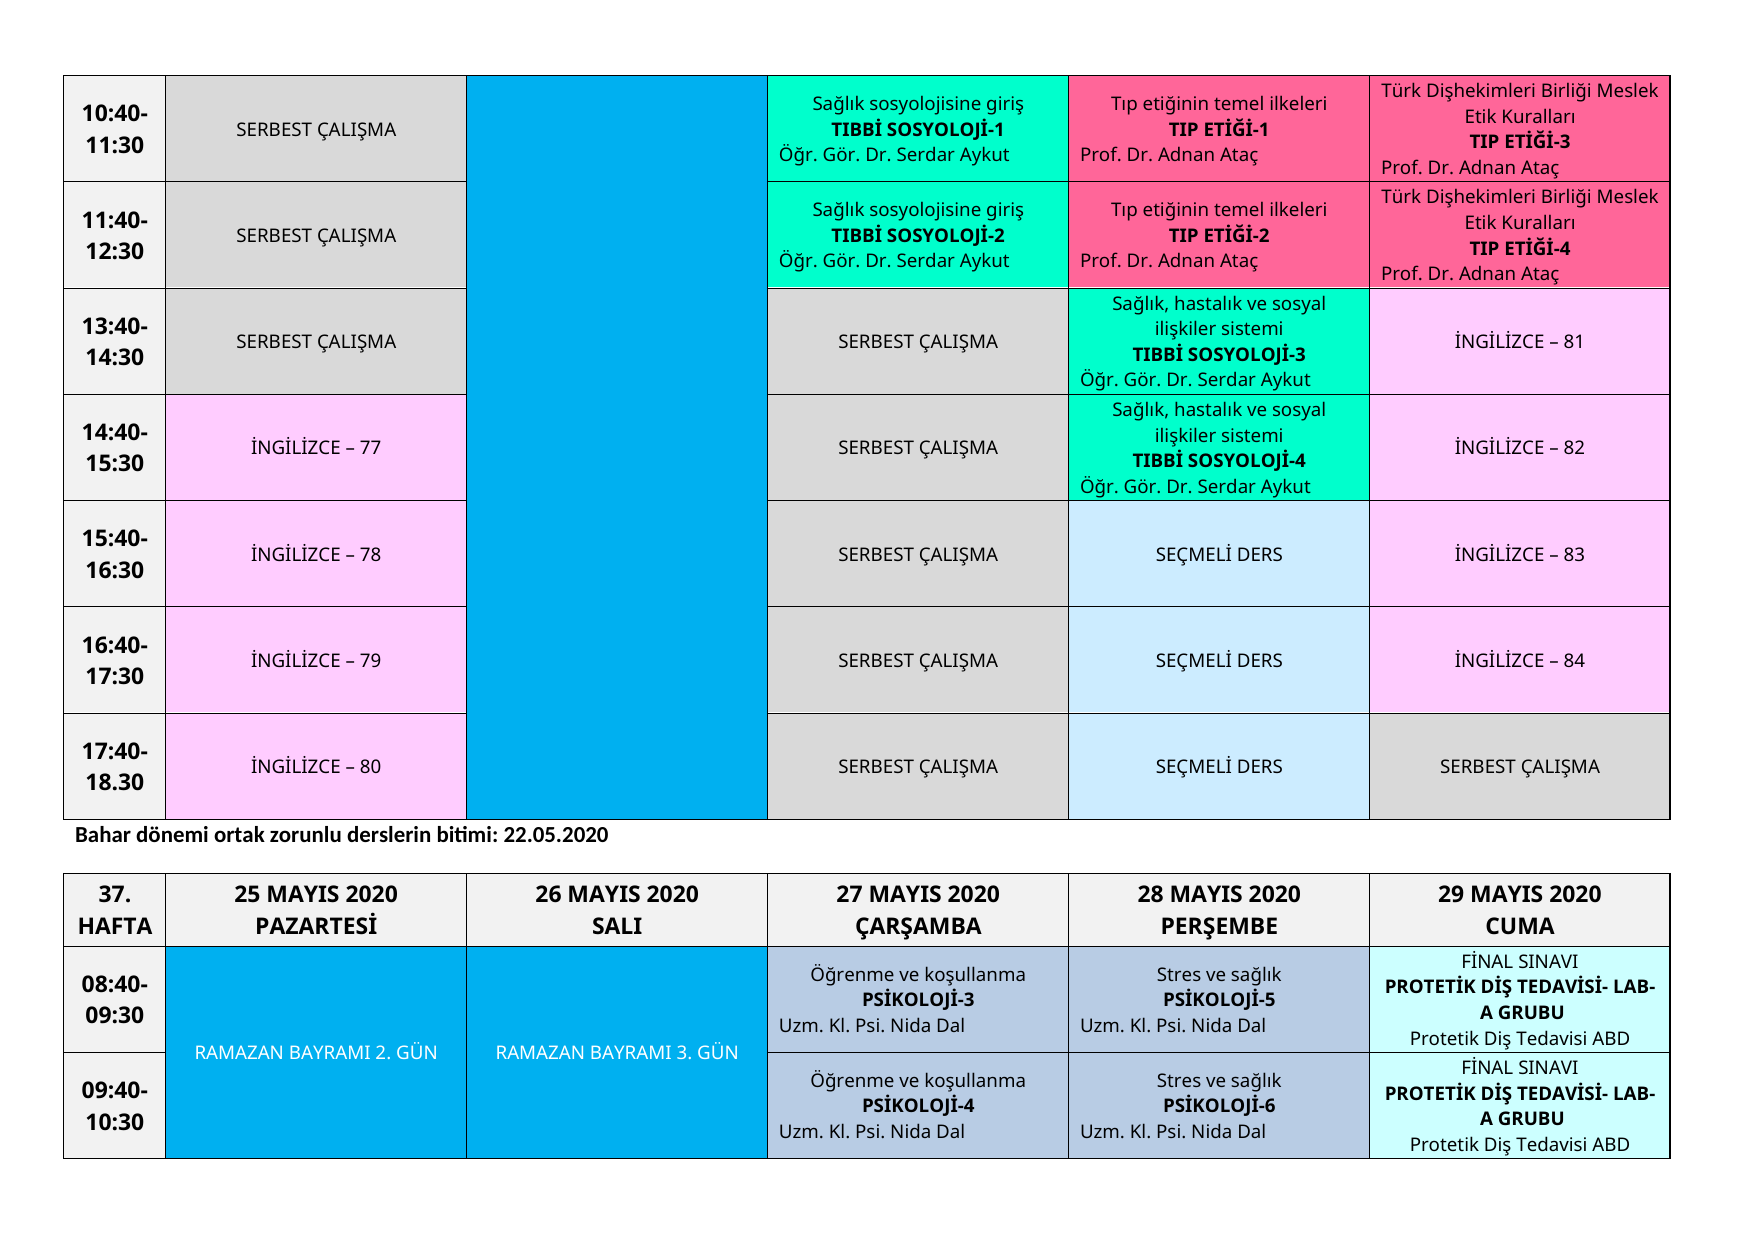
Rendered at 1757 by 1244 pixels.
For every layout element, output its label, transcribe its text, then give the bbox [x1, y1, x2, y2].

table_cell Sağlık sosyolojisine giriş TIBBİ SOSYOLOJİ-2 Öğr. Gör. Dr. Serdar Aykut [768, 182, 1068, 287]
table_cell SERBEST ÇALIŞMA [166, 289, 466, 394]
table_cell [1370, 1053, 1669, 1158]
table_cell Türk Dişhekimleri Birliği Meslek Etik Kuralları TIP ETİĞİ-3 Prof. Dr. Adnan Ataç [1370, 76, 1669, 181]
table_cell 09:40-10:30 [64, 1053, 165, 1158]
table_cell İNGİLİZCE – 83 [1370, 501, 1669, 606]
table_cell 08:40-09:30 [64, 947, 165, 1052]
table_cell RAMAZAN BAYRAMI 2. GÜN [166, 947, 466, 1158]
table_cell FİNAL SINAVI PROTETİK DİŞ TEDAVİSİ- LAB- A GRUBU Protetik Diş Tedavisi ABD [1370, 947, 1669, 1052]
table_header 29 MAYIS 2020 CUMA [1370, 874, 1669, 946]
table_cell Sağlık, hastalık ve sosyal ilişkiler sistemi TIBBİ SOSYOLOJİ-3 Öğr. Gör. Dr. Serdar Aykut [1069, 289, 1369, 394]
table_cell İNGİLİZCE – 78 [166, 501, 466, 606]
table_cell RAMAZAN BAYRAMI 3. GÜN [467, 947, 767, 1158]
table_cell 11:40-12:30 [64, 182, 165, 287]
table_cell İNGİLİZCE – 84 [1370, 607, 1669, 712]
table_cell SERBEST ÇALIŞMA [768, 714, 1068, 819]
table_cell Sağlık sosyolojisine giriş TIBBİ SOSYOLOJİ-1 Öğr. Gör. Dr. Serdar Aykut [768, 76, 1068, 181]
table_cell SEÇMELİ DERS [1069, 501, 1369, 606]
table_cell SERBEST ÇALIŞMA [166, 76, 466, 181]
table_cell SEÇMELİ DERS [1069, 607, 1369, 712]
table_cell Tıp etiğinin temel ilkeleri TIP ETİĞİ-2 Prof. Dr. Adnan Ataç [1069, 182, 1369, 287]
table_cell Sağlık, hastalık ve sosyal ilişkiler sistemi TIBBİ SOSYOLOJİ-4 Öğr. Gör. Dr. Serdar Aykut [1069, 395, 1369, 500]
table_cell 17:40-18.30 [64, 714, 165, 819]
table_cell SERBEST ÇALIŞMA [1370, 714, 1669, 819]
text Bahar dönemi ortak zorunlu derslerin bitimi: 22.05.2020 [75, 820, 1681, 848]
table_cell Stres ve sağlık PSİKOLOJİ-5 Uzm. Kl. Psi. Nida Dal [1069, 947, 1369, 1052]
table_cell Öğrenme ve koşullanma PSİKOLOJİ-3 Uzm. Kl. Psi. Nida Dal [768, 947, 1068, 1052]
table_cell 15:40-16:30 [64, 501, 165, 606]
table_cell İNGİLİZCE – 80 [166, 714, 466, 819]
table_cell Tıp etiğinin temel ilkeleri TIP ETİĞİ-1 Prof. Dr. Adnan Ataç [1069, 76, 1369, 181]
table_cell 10:40-11:30 [64, 76, 165, 181]
table_cell İNGİLİZCE – 79 [166, 607, 466, 712]
table_cell 14:40-15:30 [64, 395, 165, 500]
table_cell Türk Dişhekimleri Birliği Meslek Etik Kuralları TIP ETİĞİ-4 Prof. Dr. Adnan Ataç [1370, 182, 1669, 287]
table_header 37. HAFTA [64, 874, 165, 946]
table_cell SERBEST ÇALIŞMA [768, 289, 1068, 394]
table_cell İNGİLİZCE – 77 [166, 395, 466, 500]
table_cell SERBEST ÇALIŞMA [768, 501, 1068, 606]
table_cell SEÇMELİ DERS [1069, 714, 1369, 819]
table_header 27 MAYIS 2020 ÇARŞAMBA [768, 874, 1068, 946]
table_header 25 MAYIS 2020 PAZARTESİ [166, 874, 466, 946]
table_cell SERBEST ÇALIŞMA [768, 607, 1068, 712]
table_cell SERBEST ÇALIŞMA [768, 395, 1068, 500]
table_cell Stres ve sağlık PSİKOLOJİ-6 Uzm. Kl. Psi. Nida Dal [1069, 1053, 1369, 1158]
table_cell İNGİLİZCE – 81 [1370, 289, 1669, 394]
table_header 28 MAYIS 2020 PERŞEMBE [1069, 874, 1369, 946]
table_cell 16:40-17:30 [64, 607, 165, 712]
table_cell İNGİLİZCE – 82 [1370, 395, 1669, 500]
table_cell SERBEST ÇALIŞMA [166, 182, 466, 287]
table_cell 13:40-14:30 [64, 289, 165, 394]
table_cell Öğrenme ve koşullanma PSİKOLOJİ-4 Uzm. Kl. Psi. Nida Dal [768, 1053, 1068, 1158]
table_header 26 MAYIS 2020 SALI [467, 874, 767, 946]
